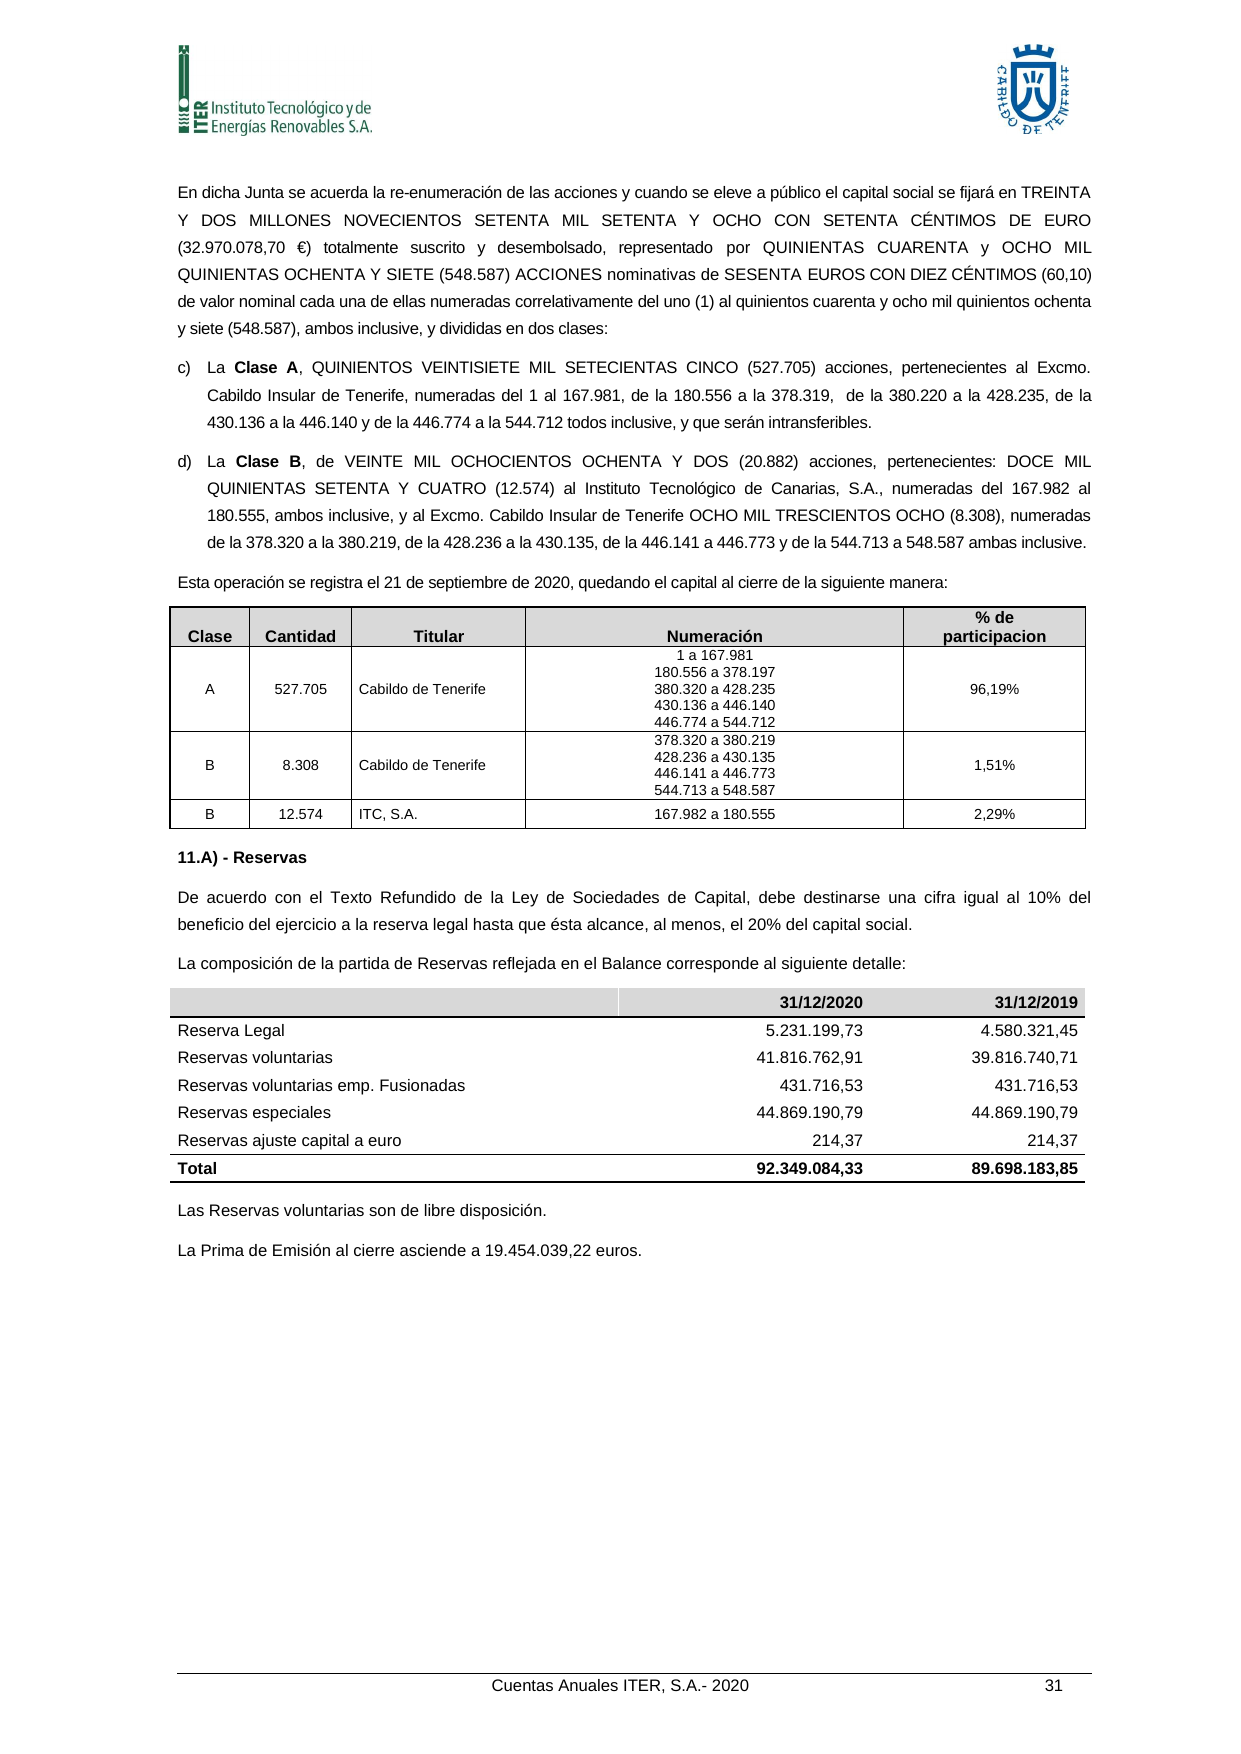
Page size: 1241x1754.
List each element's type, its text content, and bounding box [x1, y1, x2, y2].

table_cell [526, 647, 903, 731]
text En dicha Junta se acuerda la re-enumeración de las acciones y cuando se eleve a público el capital social se fijará en TREINTA Y DOS MILLONES NOVECIENTOS SETENTA MIL SETENTA Y OCHO CON SETENTA CÉNTIMOS DE EURO (32.970.078,70 €) totalmente suscrito y desembolsado, representado por QUINIENTAS CUARENTA y OCHO MIL QUINIENTAS OCHENTA Y SIETE (548.587) ACCIONES nominativas de SESENTA EUROS CON DIEZ CÉNTIMOS (60,10) de valor nominal cada una de ellas numeradas correlativamente del uno (1) al quinientos cuarenta y ocho mil quinientos ochenta y siete (548.587), ambos inclusive, y divididas en dos clases: [177, 177, 1093, 340]
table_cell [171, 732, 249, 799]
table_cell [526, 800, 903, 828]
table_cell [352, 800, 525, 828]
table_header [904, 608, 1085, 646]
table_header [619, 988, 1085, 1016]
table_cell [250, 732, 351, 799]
text Esta operación se registra el 21 de septiembre de 2020, quedando el capital al cierre de la siguiente manera: [177, 567, 1093, 594]
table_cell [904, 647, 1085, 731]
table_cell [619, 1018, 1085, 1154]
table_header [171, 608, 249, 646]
text Las Reservas voluntarias son de libre disposición. [177, 1195, 1093, 1222]
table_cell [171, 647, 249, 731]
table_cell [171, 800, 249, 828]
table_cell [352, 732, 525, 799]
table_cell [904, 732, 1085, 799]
picture [996, 44, 1069, 132]
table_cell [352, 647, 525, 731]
list La Clase A, QUINIENTOS VEINTISIETE MIL SETECIENTAS CINCO (527.705) acciones, pertenecientes al Excmo. Cabildo Insular de Tenerife, numeradas del 1 al 167.981, de la 180.556 a la 378.319, de la 380.220 a la 428.235, de la 430.136 a la 446.140 y de la 446.774 a la 544.712 todos inclusive, y que serán intransferibles. [177, 352, 1092, 433]
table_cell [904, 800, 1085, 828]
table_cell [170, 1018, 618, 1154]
list La Clase B, de VEINTE MIL OCHOCIENTOS OCHENTA Y DOS (20.882) acciones, pertenecientes: DOCE MIL QUINIENTAS SETENTA Y CUATRO (12.574) al Instituto Tecnológico de Canarias, S.A., numeradas del 167.982 al 180.555, ambos inclusive, y al Excmo. Cabildo Insular de Tenerife OCHO MIL TRESCIENTOS OCHO (8.308), numeradas de la 378.320 a la 380.219, de la 428.236 a la 430.135, de la 446.141 a 446.773 y de la 544.713 a 548.587 ambas inclusive. [177, 446, 1093, 554]
text 11.A) - Reservas [177, 842, 1092, 869]
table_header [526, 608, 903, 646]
text De acuerdo con el Texto Refundido de la Ley de Sociedades de Capital, debe destinarse una cifra igual al 10% del beneficio del ejercicio a la reserva legal hasta que ésta alcance, al menos, el 20% del capital social. [177, 881, 1093, 936]
text La Prima de Emisión al cierre asciende a 19.454.039,22 euros. [177, 1234, 1092, 1262]
text La composición de la partida de Reservas reflejada en el Balance corresponde al siguiente detalle: [177, 948, 1093, 975]
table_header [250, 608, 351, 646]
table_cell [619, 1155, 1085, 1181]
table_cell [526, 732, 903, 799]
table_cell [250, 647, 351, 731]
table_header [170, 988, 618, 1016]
picture [178, 45, 372, 136]
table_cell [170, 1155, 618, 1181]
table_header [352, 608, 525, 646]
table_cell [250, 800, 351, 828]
